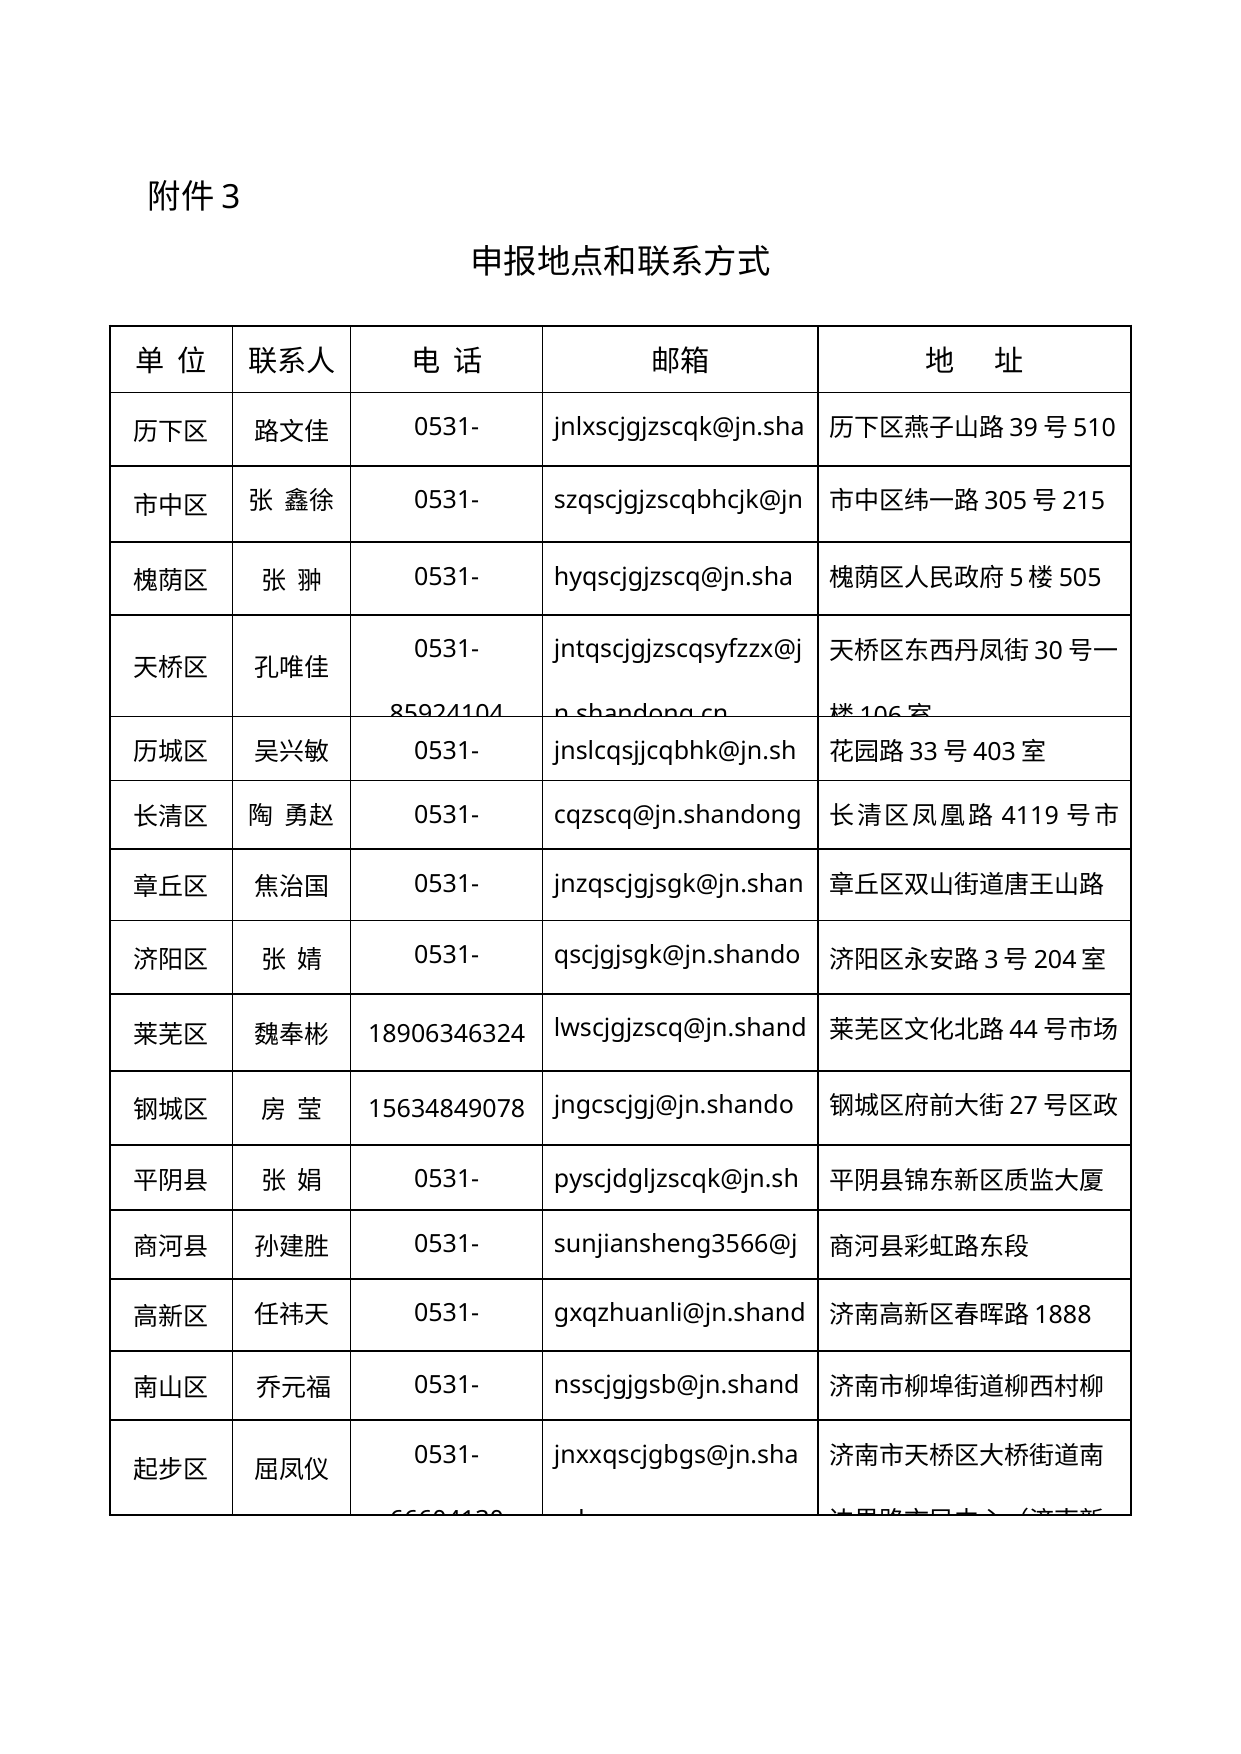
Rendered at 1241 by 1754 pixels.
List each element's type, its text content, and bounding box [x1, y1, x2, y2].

table_cell 张 鑫徐 菲 [233, 467, 350, 541]
table_cell cqzscq@jn.shandong.cn [543, 781, 817, 848]
table_cell 济阳区永安路3号204室 [819, 921, 1130, 993]
table_cell 钢城区 [111, 1072, 232, 1144]
table_cell 莱芜区文化北路44号市场监督管理局1112室 [819, 995, 1130, 1070]
table_cell jnlxscjgjzscqk@jn.shandong.cn [543, 393, 817, 465]
table_cell 任祎天张婷婷 [233, 1280, 350, 1350]
table_cell 长清区凤凰路4119号市场监督管理局208、107房间 [819, 781, 1130, 848]
table_cell 孔唯佳 [233, 616, 350, 716]
table_cell 15634849078 [351, 1072, 542, 1144]
table_header 地 址 [819, 327, 1130, 392]
table_cell 房 莹 [233, 1072, 350, 1144]
table_cell 平阴县锦东新区质监大厦609室 [819, 1146, 1130, 1209]
table_header 邮箱 [543, 327, 817, 392]
table_cell 章丘区 [111, 850, 232, 920]
table_cell 南山区 [111, 1352, 232, 1419]
table_cell 0531-88557389 [351, 393, 542, 465]
table_cell 0531-66604130 [351, 1421, 542, 1514]
table_cell 起步区 [111, 1421, 232, 1514]
table_cell 济南市柳埠街道柳西村柳埠医院对面院内101号室 [819, 1352, 1130, 1419]
table_cell lwscjgjzscq@jn.shandong.cn [543, 995, 817, 1070]
table_header 单 位 [111, 327, 232, 392]
table_cell 槐荫区 [111, 543, 232, 614]
table_cell 历城区 [111, 717, 232, 780]
table_cell gxqzhuanli@jn.shandong.cn [543, 1280, 817, 1350]
table_cell nsscjgjgsb@jn.shandong.cn [543, 1352, 817, 1419]
table_cell 济南市天桥区大桥街道南边界路市民中心（济南新旧动能转换起步区管委会） [819, 1421, 1130, 1514]
table_cell 张 翀 [233, 543, 350, 614]
table_cell 历下区 [111, 393, 232, 465]
table_cell 路文佳 [233, 393, 350, 465]
table_cell 0531-678119150531-81769736 [351, 467, 542, 541]
table_cell 0531-87871585 [351, 1146, 542, 1209]
table_cell 张 娟 [233, 1146, 350, 1209]
table_cell 屈凤仪 [233, 1421, 350, 1514]
table_cell 长清区 [111, 781, 232, 848]
table_cell 花园路33号403室 [819, 717, 1130, 780]
table_header 电 话 [351, 327, 542, 392]
table_cell 济南高新区春晖路1888号孙村街道办事处525室 [819, 1280, 1130, 1350]
table_cell 0531-88975735 [351, 717, 542, 780]
table_cell 济阳区 [111, 921, 232, 993]
table_cell 0531-842418780531-84237187 [351, 921, 542, 993]
table_cell 陶 勇赵方琦 [233, 781, 350, 848]
table_cell 0531-83314654 [351, 850, 542, 920]
table_cell 0531-88871078 [351, 1280, 542, 1350]
table_cell 孙建胜 [233, 1211, 350, 1278]
table_cell sunjiansheng3566@jn.shandong.cn [543, 1211, 817, 1278]
table_header 联系人 [233, 327, 350, 392]
table_cell 商河县彩虹路东段 [819, 1211, 1130, 1278]
table_cell jnslcqsjjcqbhk@jn.shandong.cn [543, 717, 817, 780]
text 申报地点和联系方式 [148, 227, 1092, 292]
table_cell 0531-84889092 [351, 1211, 542, 1278]
table_cell 张 婧 [233, 921, 350, 993]
table_cell 天桥区 [111, 616, 232, 716]
table_cell jnxxqscjgbgs@jn.shandong.cn [543, 1421, 817, 1514]
table_cell 市中区 [111, 467, 232, 541]
table_cell szqscjgjzscqbhcjk@jn.shandong.cn [543, 467, 817, 541]
table_cell 魏奉彬 [233, 995, 350, 1070]
table_cell 高新区 [111, 1280, 232, 1350]
table_cell 历下区燕子山路39号510室 [819, 393, 1130, 465]
table_cell 商河县 [111, 1211, 232, 1278]
table_cell pyscjdgljzscqk@jn.shandong.cn [543, 1146, 817, 1209]
table_cell 平阴县 [111, 1146, 232, 1209]
table_cell 乔元福 [233, 1352, 350, 1419]
table_cell 钢城区府前大街27号区政府办公楼255室 [819, 1072, 1130, 1144]
table_cell 0531-872020010531-87220906 [351, 781, 542, 848]
table_cell 吴兴敏 [233, 717, 350, 780]
table_cell 莱芜区 [111, 995, 232, 1070]
table_cell 焦治国 [233, 850, 350, 920]
table_cell jngcscjgj@jn.shandong.cn [543, 1072, 817, 1144]
table_cell 0531-88112781 [351, 1352, 542, 1419]
table_cell 市中区纬一路305号215室、220室 [819, 467, 1130, 541]
text 附件3 [148, 162, 1092, 227]
table_cell 18906346324 [351, 995, 542, 1070]
